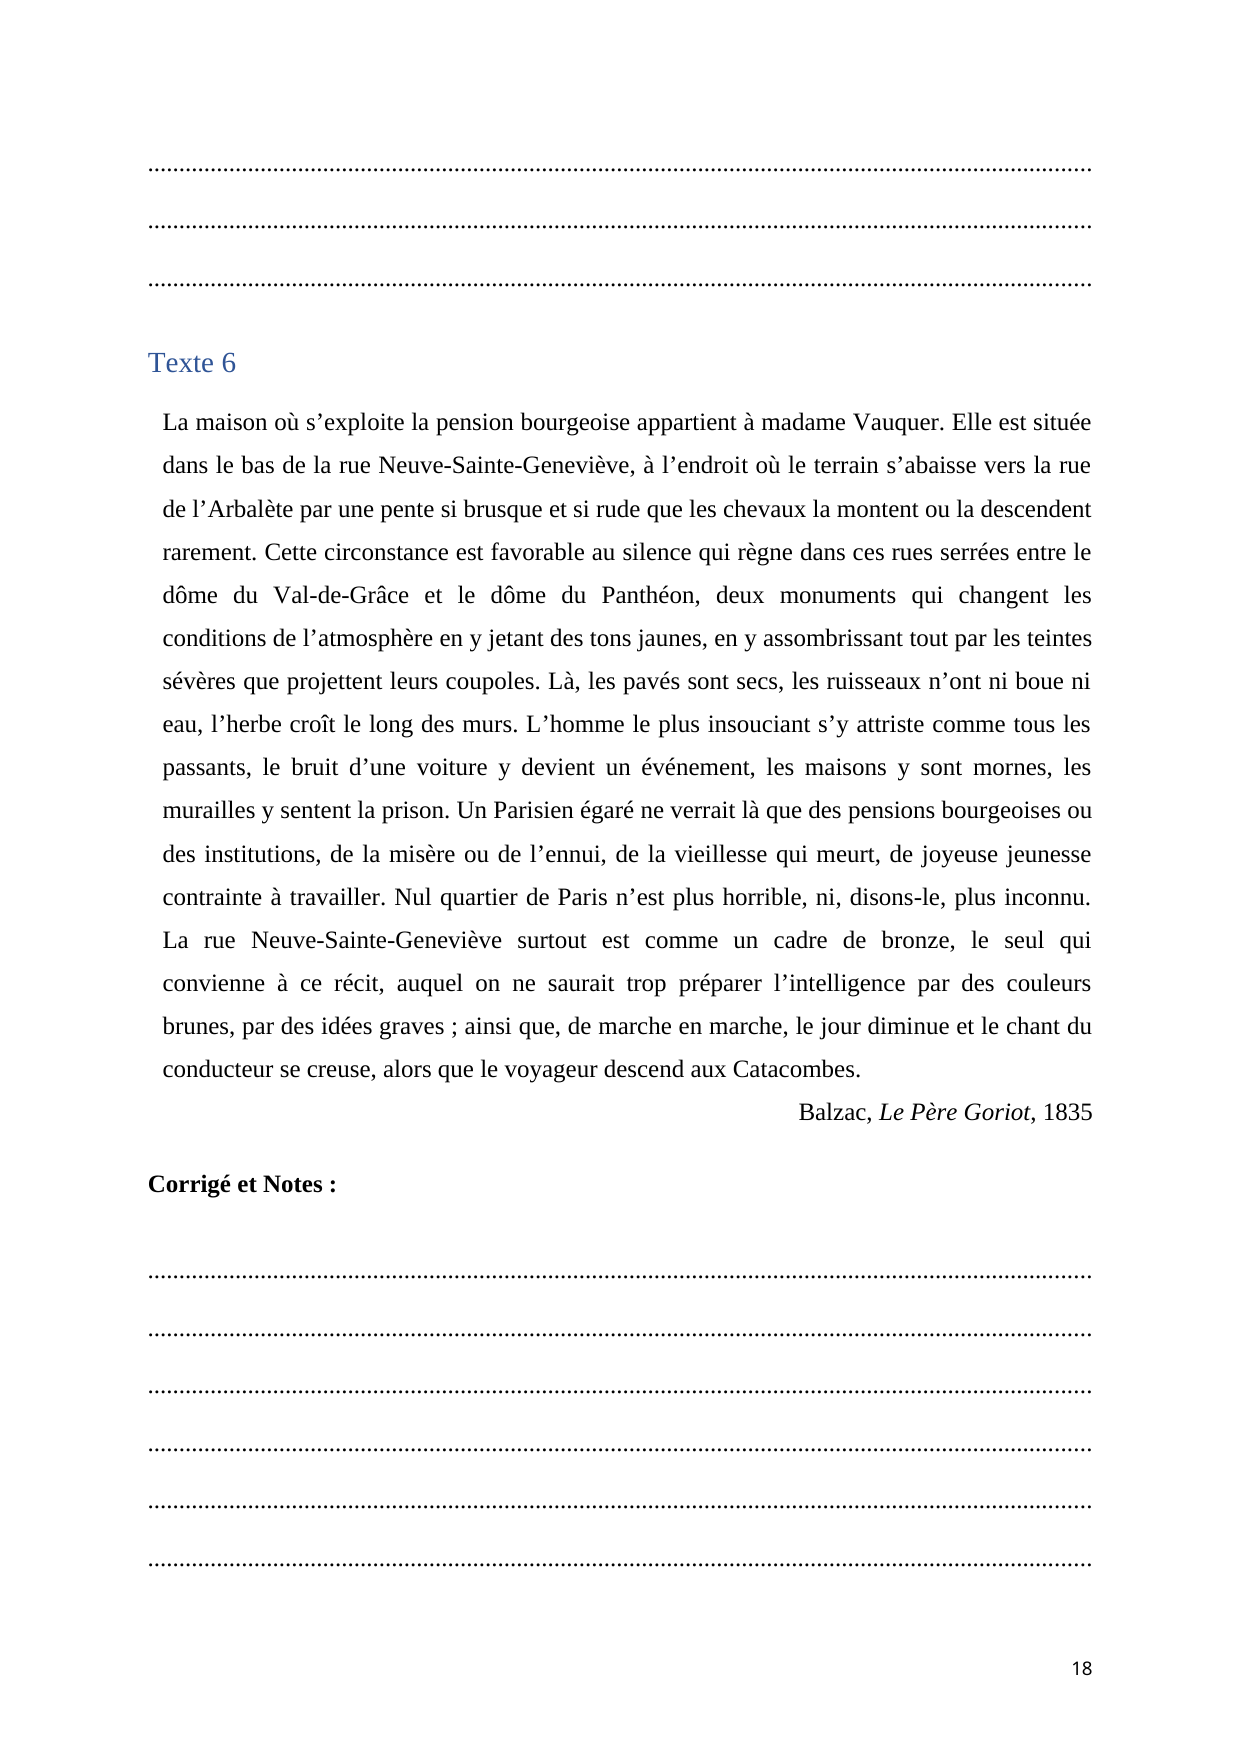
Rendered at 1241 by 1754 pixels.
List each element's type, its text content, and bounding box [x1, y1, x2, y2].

text Corrigé et Notes : [148, 1169, 1093, 1198]
text La maison où s’exploite la pension bourgeoise appartient à madame Vauquer. Elle est située dans le bas de la rue Neuve-Sainte-Geneviève, à l’endroit où le terrain s’abaisse vers la rue de l’Arbalète par une pente si brusque et si rude que les chevaux la montent ou la descendent rarement. Cette circonstance est favorable au silence qui règne dans ces rues serrées entre le dôme du Val-de-Grâce et le dôme du Panthéon, deux monuments qui changent les conditions de l’atmosphère en y jetant des tons jaunes, en y assombrissant tout par les teintes sévères que projettent leurs coupoles. Là, les pavés sont secs, les ruisseaux n’ont ni boue ni eau, l’herbe croît le long des murs. L’homme le plus insouciant s’y attriste comme tous les passants, le bruit d’une voiture y devient un événement, les maisons y sont mornes, les murailles y sentent la prison. Un Parisien égaré ne verrait là que des pensions bourgeoises ou des institutions, de la misère ou de l’ennui, de la vieillesse qui meurt, de joyeuse jeunesse contrainte à travailler. Nul quartier de Paris n’est plus horrible, ni, disons-le, plus inconnu. La rue Neuve-Sainte-Geneviève surtout est comme un cadre de bronze, le seul qui convienne à ce récit, auquel on ne saurait trop préparer l’intelligence par des couleurs brunes, par des idées graves ; ainsi que, de marche en marche, le jour diminue et le chant du conducteur se creuse, alors que le voyageur descend aux Catacombes. [162, 407, 1093, 1083]
text Balzac, Le Père Goriot, 1835 [148, 1097, 1093, 1126]
subtitle Texte 6 [148, 345, 1093, 379]
